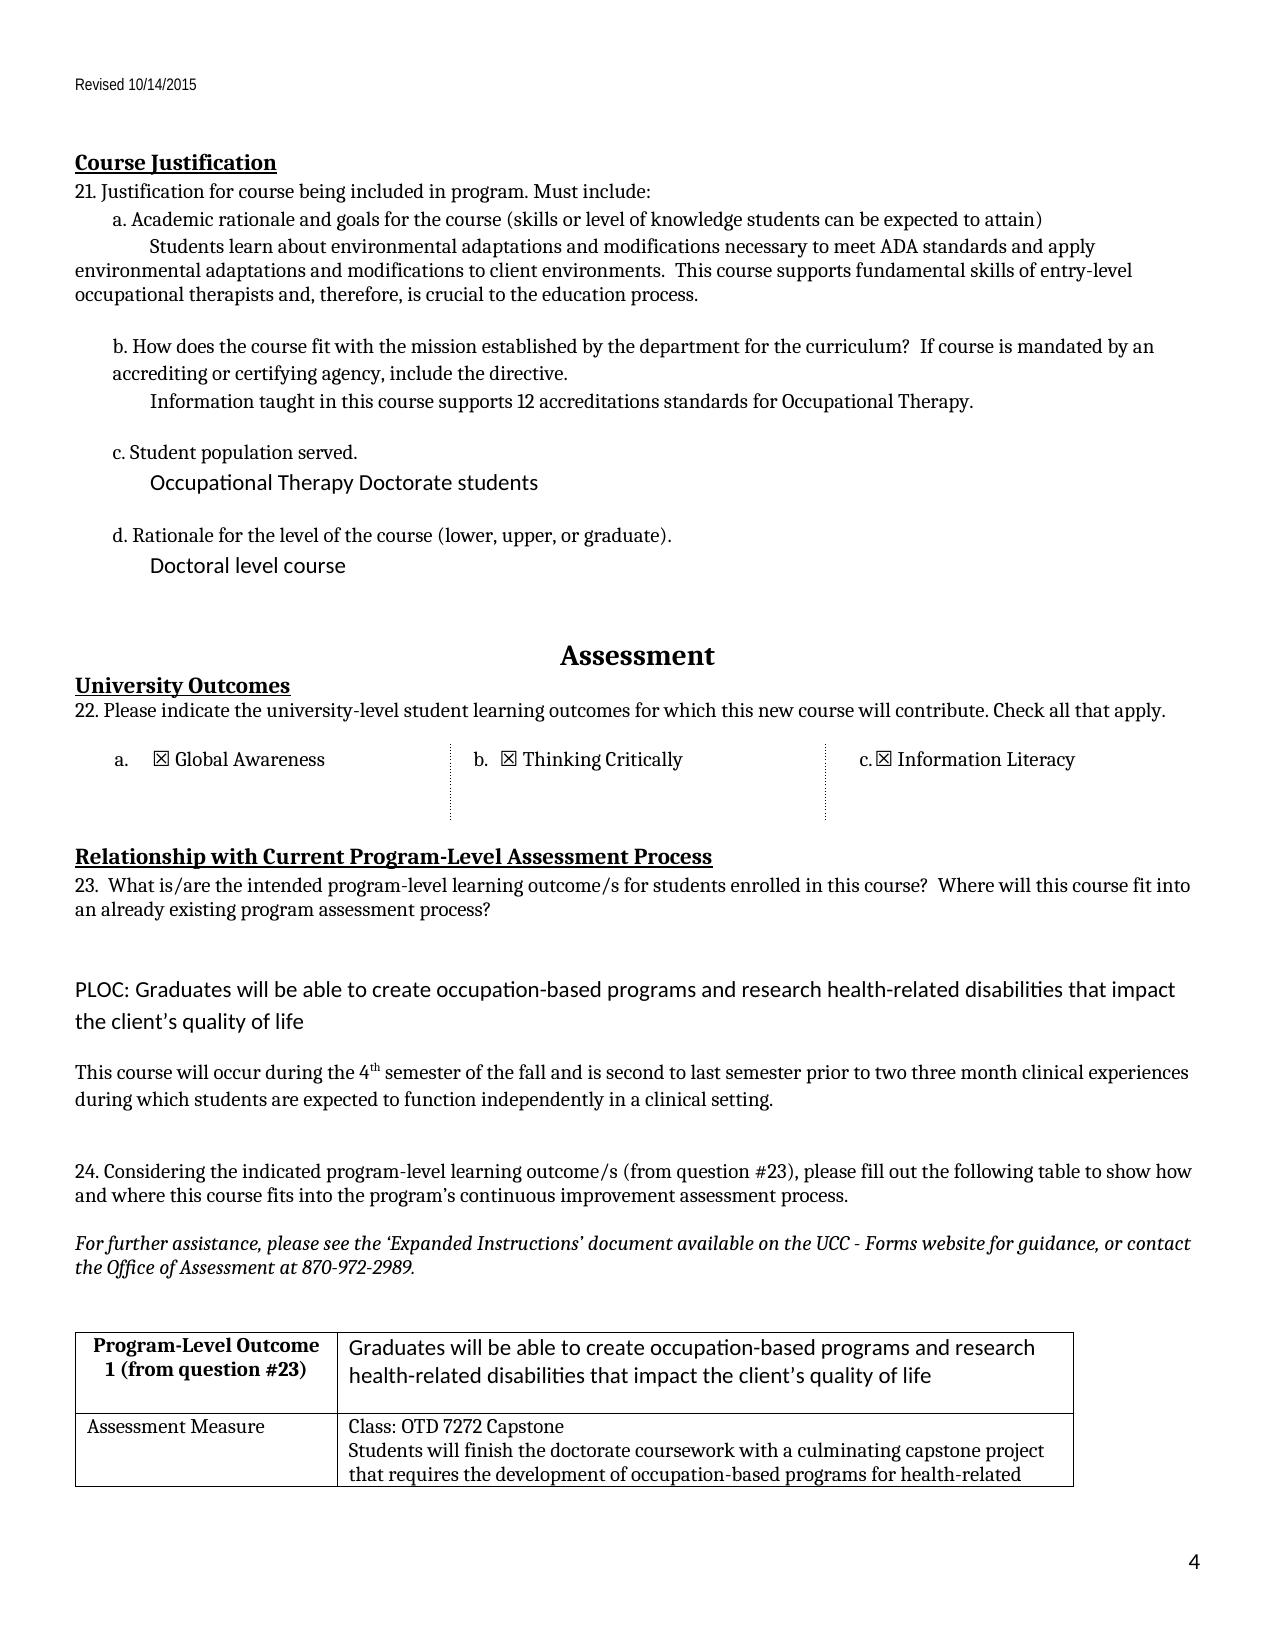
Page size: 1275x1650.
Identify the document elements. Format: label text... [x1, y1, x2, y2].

text d. Rationale for the level of the course (lower, upper, or graduate). [112, 524, 1200, 548]
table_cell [338, 1414, 1073, 1486]
text University Outcomes [75, 672, 1200, 699]
table_header Global Awareness [75, 744, 451, 820]
text Information taught in this course supports 12 accreditations standards for Occupational Therapy. [112, 389, 1200, 413]
text 23. What is/are the intended program-level learning outcome/s for students enrolled in this course? Where will this course fit into an already existing program assessment process? [75, 874, 1200, 922]
text b. How does the course fit with the mission established by the department for the curriculum? If course is mandated by an accrediting or certifying agency, include the directive. [112, 334, 1200, 386]
table_header Program-Level Outcome 1 (from question #23) [76, 1333, 337, 1413]
text c. Student population served. [112, 441, 1200, 465]
table_header Information Literacy [826, 744, 1200, 820]
text a. Academic rationale and goals for the course (skills or level of knowledge students can be expected to attain) [75, 208, 1200, 232]
text Relationship with Current Program-Level Assessment Process [75, 844, 1200, 870]
text Assessment [75, 639, 1200, 672]
text 24. Considering the indicated program-level learning outcome/s (from question #23), please fill out the following table to show how and where this course fits into the program’s continuous improvement assessment process. [75, 1160, 1200, 1208]
table_cell Assessment Measure [76, 1414, 337, 1486]
text Course Justification [75, 150, 1200, 176]
text For further assistance, please see the ‘Expanded Instructions’ document available on the UCC - Forms website for guidance, or contact the Office of Assessment at 870-972-2989. [75, 1232, 1200, 1280]
text 21. Justification for course being included in program. Must include: [75, 180, 1200, 204]
table_header Thinking Critically [451, 744, 826, 820]
text This course supports fundamental skills of entry-level occupational therapists and, therefore, is crucial to the education process. [75, 235, 1200, 307]
text 22. Please indicate the university-level student learning outcomes for which this new course will contribute. Check all that apply. [75, 699, 1200, 723]
